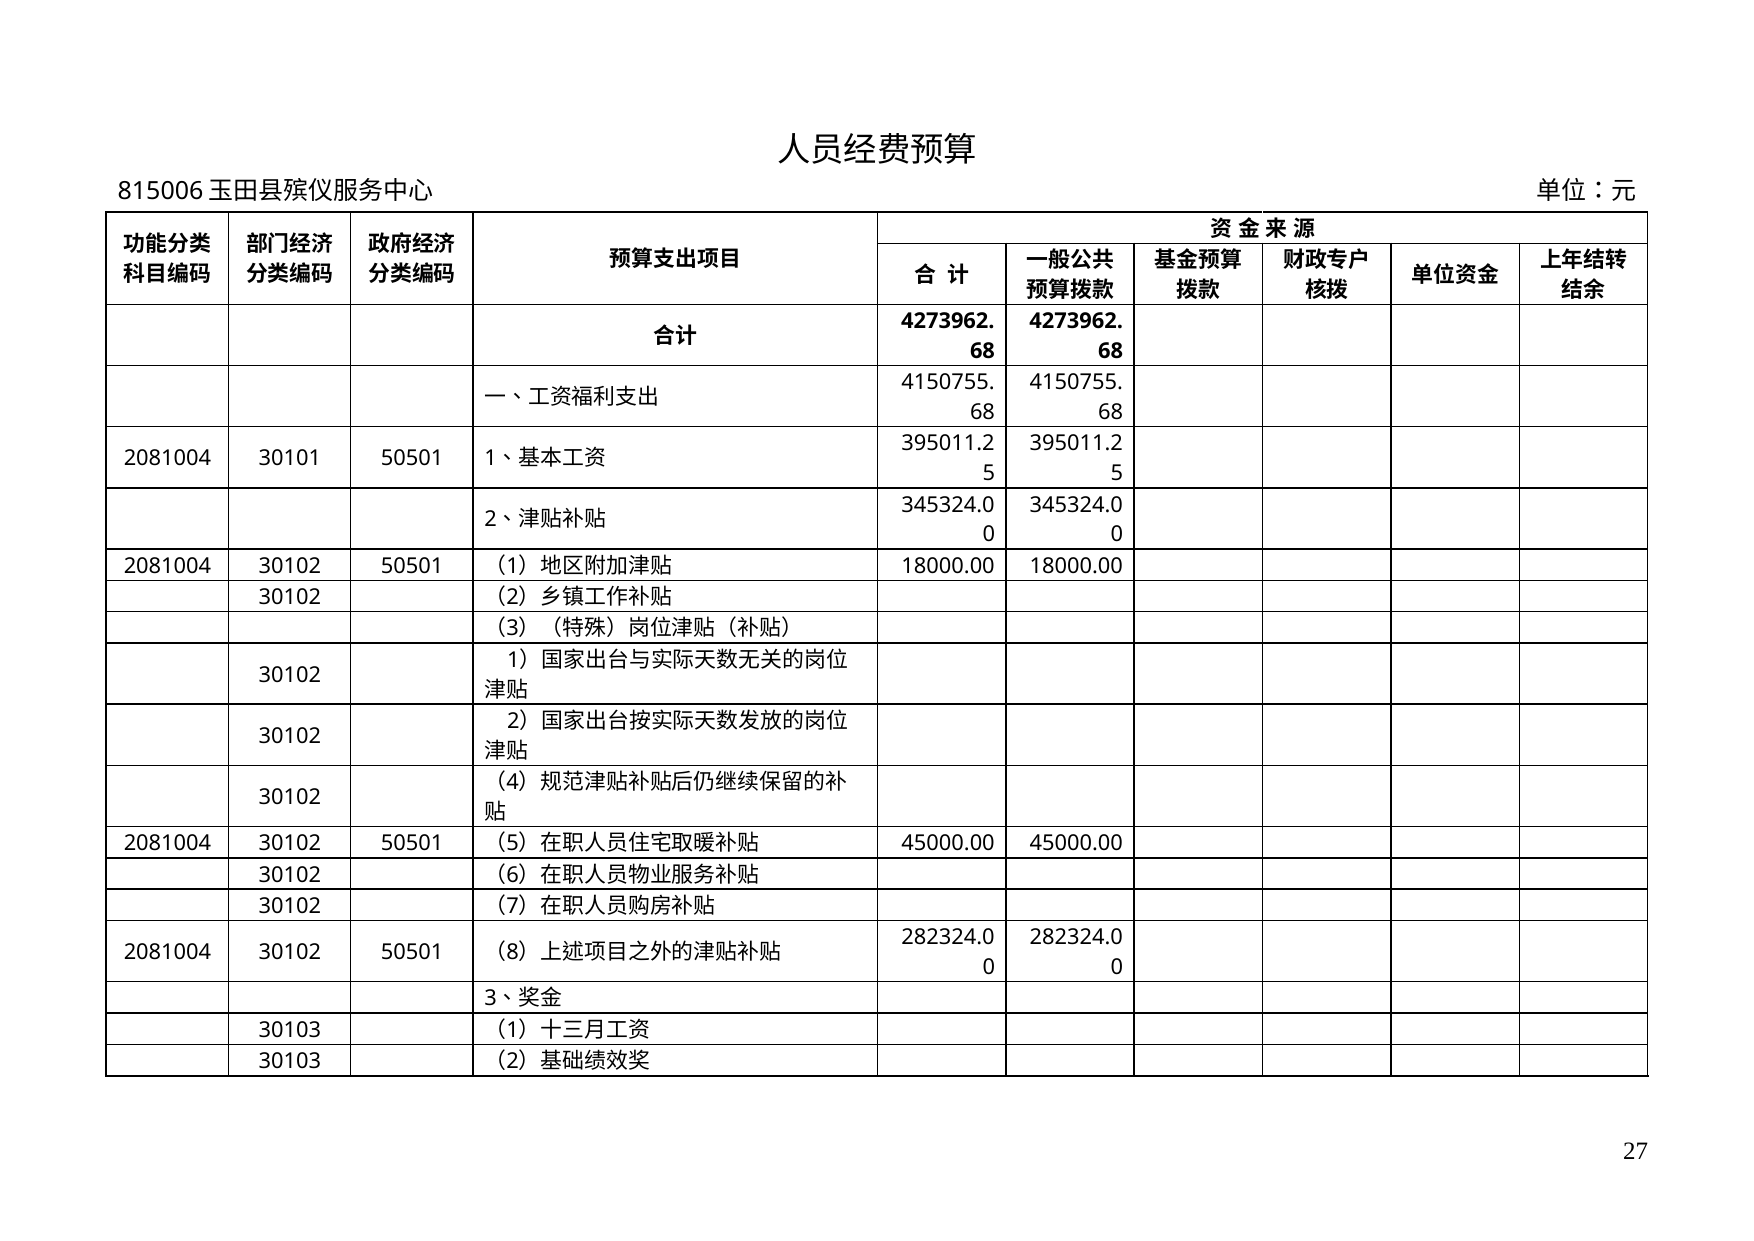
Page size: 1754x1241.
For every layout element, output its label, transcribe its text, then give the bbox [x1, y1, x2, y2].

text 人员经费预算 [106, 142, 1648, 167]
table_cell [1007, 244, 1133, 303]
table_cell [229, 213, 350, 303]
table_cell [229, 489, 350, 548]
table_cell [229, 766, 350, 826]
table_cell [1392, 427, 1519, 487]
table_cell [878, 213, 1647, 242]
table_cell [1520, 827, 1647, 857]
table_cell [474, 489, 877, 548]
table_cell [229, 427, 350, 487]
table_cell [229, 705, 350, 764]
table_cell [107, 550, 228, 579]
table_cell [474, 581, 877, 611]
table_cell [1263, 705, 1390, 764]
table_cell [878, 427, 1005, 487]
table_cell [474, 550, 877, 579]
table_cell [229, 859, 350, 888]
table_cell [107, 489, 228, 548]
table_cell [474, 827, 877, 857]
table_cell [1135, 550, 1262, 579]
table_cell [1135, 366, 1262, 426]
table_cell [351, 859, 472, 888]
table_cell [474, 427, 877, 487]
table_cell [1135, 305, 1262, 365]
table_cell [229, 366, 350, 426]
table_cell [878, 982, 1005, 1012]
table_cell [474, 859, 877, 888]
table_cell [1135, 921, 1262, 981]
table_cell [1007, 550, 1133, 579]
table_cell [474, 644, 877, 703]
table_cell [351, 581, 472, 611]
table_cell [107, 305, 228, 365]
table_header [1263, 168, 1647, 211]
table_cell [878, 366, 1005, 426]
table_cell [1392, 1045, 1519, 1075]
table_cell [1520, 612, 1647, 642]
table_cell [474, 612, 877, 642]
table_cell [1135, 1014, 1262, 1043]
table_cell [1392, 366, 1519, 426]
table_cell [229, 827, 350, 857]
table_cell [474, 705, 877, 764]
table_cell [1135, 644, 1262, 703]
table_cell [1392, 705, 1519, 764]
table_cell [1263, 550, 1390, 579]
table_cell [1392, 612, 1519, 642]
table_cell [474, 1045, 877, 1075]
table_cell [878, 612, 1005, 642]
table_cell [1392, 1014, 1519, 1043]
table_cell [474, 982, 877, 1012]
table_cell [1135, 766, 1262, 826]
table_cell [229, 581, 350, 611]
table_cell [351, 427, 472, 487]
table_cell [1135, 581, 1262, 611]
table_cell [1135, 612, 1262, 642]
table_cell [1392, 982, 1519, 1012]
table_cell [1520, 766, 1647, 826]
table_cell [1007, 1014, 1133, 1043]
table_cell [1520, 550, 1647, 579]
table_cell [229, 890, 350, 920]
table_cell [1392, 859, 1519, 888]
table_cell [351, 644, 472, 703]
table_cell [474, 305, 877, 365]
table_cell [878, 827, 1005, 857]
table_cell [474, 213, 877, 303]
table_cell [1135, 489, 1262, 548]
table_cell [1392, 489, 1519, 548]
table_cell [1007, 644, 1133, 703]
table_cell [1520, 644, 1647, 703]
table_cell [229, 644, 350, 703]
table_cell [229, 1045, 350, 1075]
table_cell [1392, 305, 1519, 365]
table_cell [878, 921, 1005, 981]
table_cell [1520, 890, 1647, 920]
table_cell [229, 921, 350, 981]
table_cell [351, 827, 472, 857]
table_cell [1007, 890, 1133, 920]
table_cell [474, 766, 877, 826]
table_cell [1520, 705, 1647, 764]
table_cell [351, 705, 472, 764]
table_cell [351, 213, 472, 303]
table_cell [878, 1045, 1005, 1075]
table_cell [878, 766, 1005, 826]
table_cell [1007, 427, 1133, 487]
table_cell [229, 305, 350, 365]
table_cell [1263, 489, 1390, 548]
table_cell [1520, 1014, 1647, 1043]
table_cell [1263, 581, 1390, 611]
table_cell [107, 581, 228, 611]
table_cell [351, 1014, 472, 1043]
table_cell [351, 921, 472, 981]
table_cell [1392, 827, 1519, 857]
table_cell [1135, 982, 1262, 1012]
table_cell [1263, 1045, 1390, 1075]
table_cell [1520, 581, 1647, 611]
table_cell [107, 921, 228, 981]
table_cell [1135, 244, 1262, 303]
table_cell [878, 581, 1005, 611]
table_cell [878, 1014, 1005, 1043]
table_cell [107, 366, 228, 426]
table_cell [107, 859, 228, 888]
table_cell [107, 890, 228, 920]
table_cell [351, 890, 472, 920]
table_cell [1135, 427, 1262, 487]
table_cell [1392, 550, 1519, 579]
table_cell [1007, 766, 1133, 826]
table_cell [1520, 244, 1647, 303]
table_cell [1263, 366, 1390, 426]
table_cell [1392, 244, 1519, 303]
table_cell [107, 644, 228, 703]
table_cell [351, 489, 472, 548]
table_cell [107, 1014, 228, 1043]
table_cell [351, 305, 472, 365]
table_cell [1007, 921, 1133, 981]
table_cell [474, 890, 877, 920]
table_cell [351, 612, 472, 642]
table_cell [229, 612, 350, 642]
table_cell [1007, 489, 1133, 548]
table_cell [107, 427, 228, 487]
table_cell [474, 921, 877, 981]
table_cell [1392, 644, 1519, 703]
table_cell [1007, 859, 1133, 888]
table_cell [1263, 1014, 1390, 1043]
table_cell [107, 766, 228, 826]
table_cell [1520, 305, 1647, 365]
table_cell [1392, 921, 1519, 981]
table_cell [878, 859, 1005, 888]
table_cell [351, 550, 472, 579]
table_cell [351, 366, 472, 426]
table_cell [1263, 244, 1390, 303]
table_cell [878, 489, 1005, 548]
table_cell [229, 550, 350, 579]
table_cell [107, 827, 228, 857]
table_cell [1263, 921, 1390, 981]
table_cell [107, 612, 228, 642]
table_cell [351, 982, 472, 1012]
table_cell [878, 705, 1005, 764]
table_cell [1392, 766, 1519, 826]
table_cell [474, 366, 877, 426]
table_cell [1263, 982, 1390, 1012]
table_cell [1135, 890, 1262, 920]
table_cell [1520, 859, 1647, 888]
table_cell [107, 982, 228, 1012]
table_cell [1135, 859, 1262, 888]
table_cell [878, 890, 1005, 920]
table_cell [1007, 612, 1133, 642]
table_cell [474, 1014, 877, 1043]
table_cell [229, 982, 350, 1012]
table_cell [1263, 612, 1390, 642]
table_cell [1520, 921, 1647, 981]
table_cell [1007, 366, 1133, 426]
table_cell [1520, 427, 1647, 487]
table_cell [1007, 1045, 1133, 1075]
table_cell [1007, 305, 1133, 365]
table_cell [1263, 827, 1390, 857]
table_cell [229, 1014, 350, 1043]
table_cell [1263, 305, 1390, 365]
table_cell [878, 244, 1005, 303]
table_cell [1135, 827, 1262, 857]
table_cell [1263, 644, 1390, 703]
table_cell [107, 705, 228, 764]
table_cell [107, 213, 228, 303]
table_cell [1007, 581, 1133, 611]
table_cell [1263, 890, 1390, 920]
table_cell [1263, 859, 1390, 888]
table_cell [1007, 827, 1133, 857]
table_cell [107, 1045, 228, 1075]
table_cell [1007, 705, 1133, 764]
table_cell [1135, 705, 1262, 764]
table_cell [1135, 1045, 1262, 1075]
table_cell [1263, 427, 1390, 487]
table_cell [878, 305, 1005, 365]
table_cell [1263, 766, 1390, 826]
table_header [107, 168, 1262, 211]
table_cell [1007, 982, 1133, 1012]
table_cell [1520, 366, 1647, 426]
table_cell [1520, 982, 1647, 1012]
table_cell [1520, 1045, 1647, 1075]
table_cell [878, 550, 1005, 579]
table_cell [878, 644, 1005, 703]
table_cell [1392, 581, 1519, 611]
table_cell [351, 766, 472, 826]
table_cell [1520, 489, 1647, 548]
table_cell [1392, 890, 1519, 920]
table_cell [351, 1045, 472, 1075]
